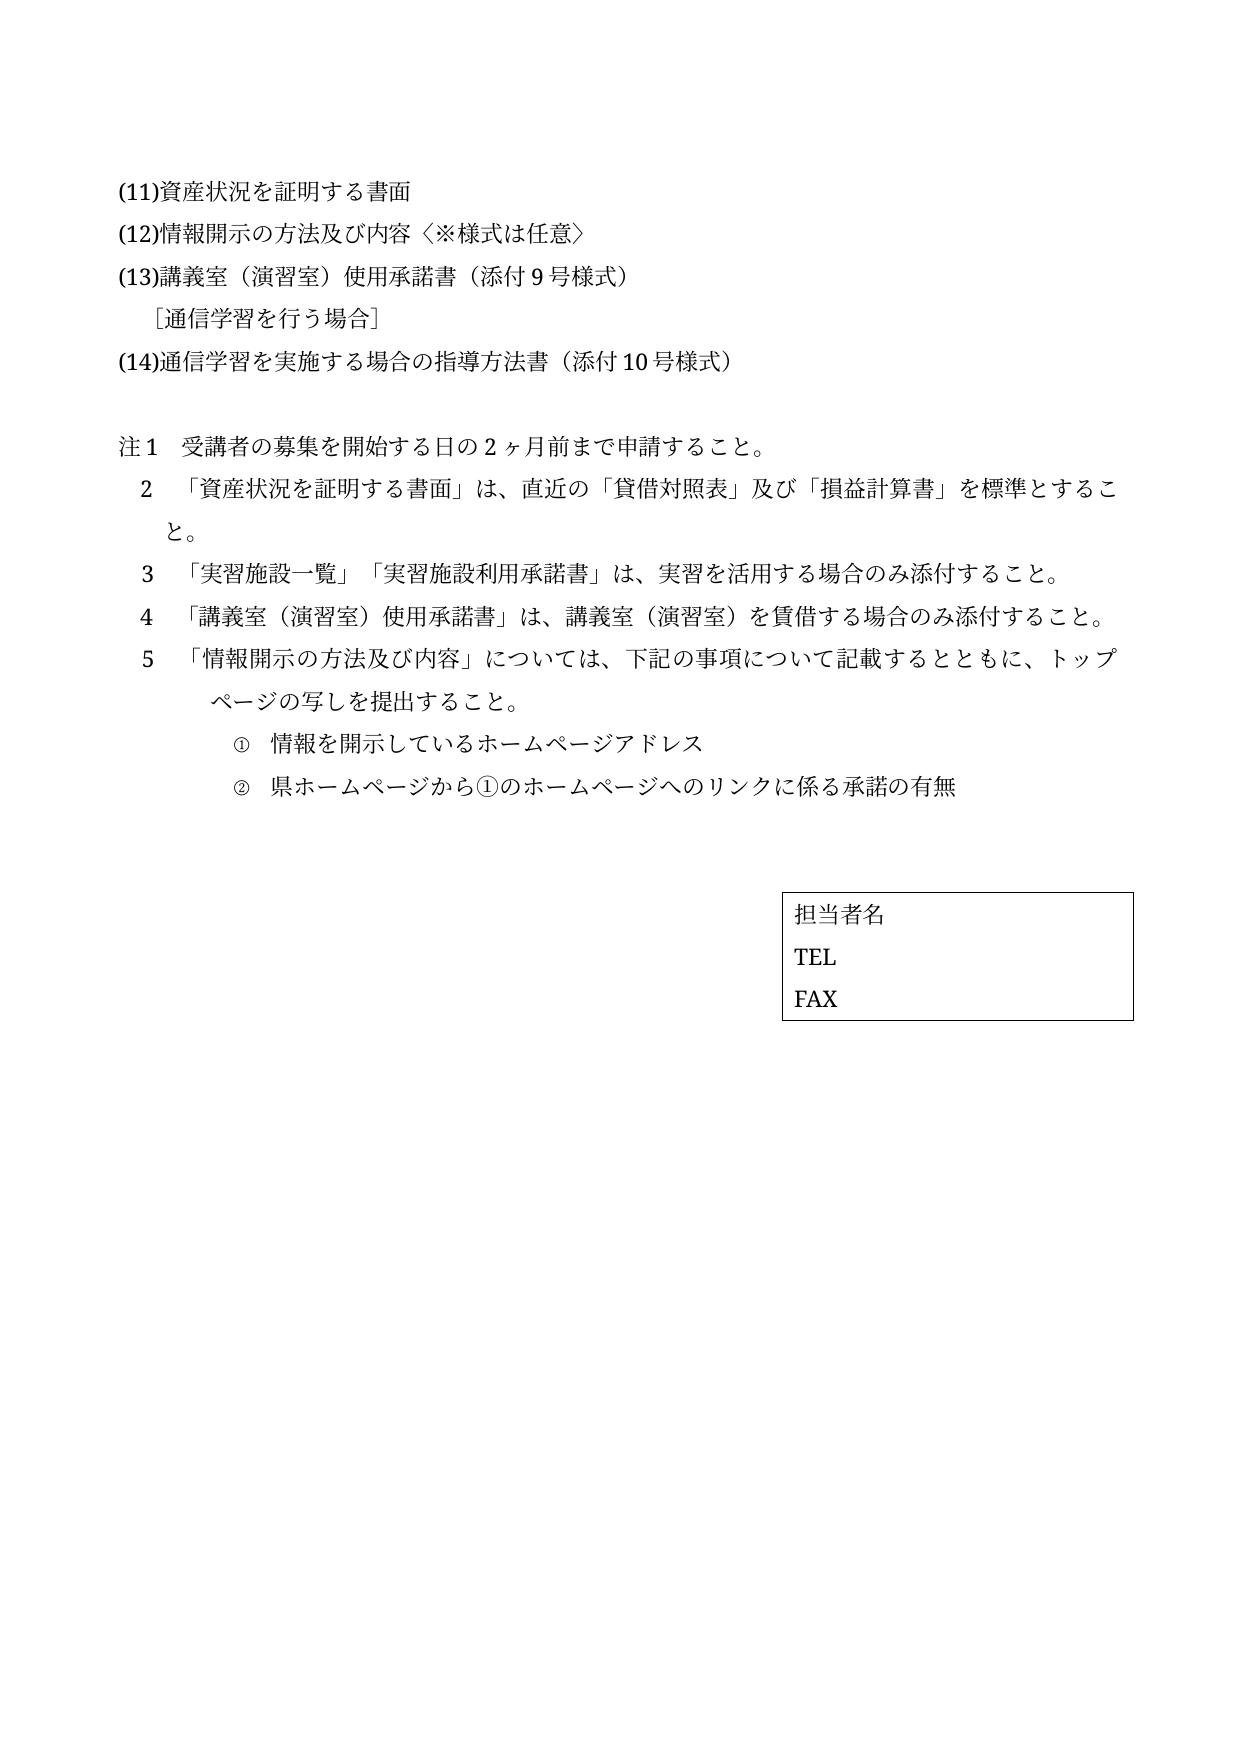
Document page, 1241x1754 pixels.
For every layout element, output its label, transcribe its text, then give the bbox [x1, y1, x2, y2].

text (11)資産状況を証明する書面 [118, 169, 1122, 212]
text 5 「情報開示の方法及び内容」については、下記の事項について記載するとともに、トップページの写しを提出すること。 [118, 637, 1122, 722]
text ［通信学習を行う場合］ [118, 297, 1122, 339]
text 4 「講義室（演習室）使用承諾書」は、講義室（演習室）を賃借する場合のみ添付すること。 [140, 594, 1122, 637]
text 注1 受講者の募集を開始する日の2ヶ月前まで申請すること。 [118, 424, 1122, 467]
text 3 「実習施設一覧」「実習施設利用承諾書」は、実習を活用する場合のみ添付すること。 [118, 552, 1122, 594]
table_header 担当者名 TEL FAX [783, 893, 1133, 1020]
text (13)講義室（演習室）使用承諾書（添付9号様式） [118, 254, 1122, 297]
text (12)情報開示の方法及び内容〈※様式は任意〉 [118, 212, 1122, 254]
text 2 「資産状況を証明する書面」は、直近の「貸借対照表」及び「損益計算書」を標準とすること。 [140, 467, 1122, 552]
list 情報を開示しているホームページアドレス [233, 722, 1122, 764]
text (14)通信学習を実施する場合の指導方法書（添付10号様式） [118, 339, 1122, 382]
list 県ホームページから①のホームページへのリンクに係る承諾の有無 [233, 764, 1122, 807]
